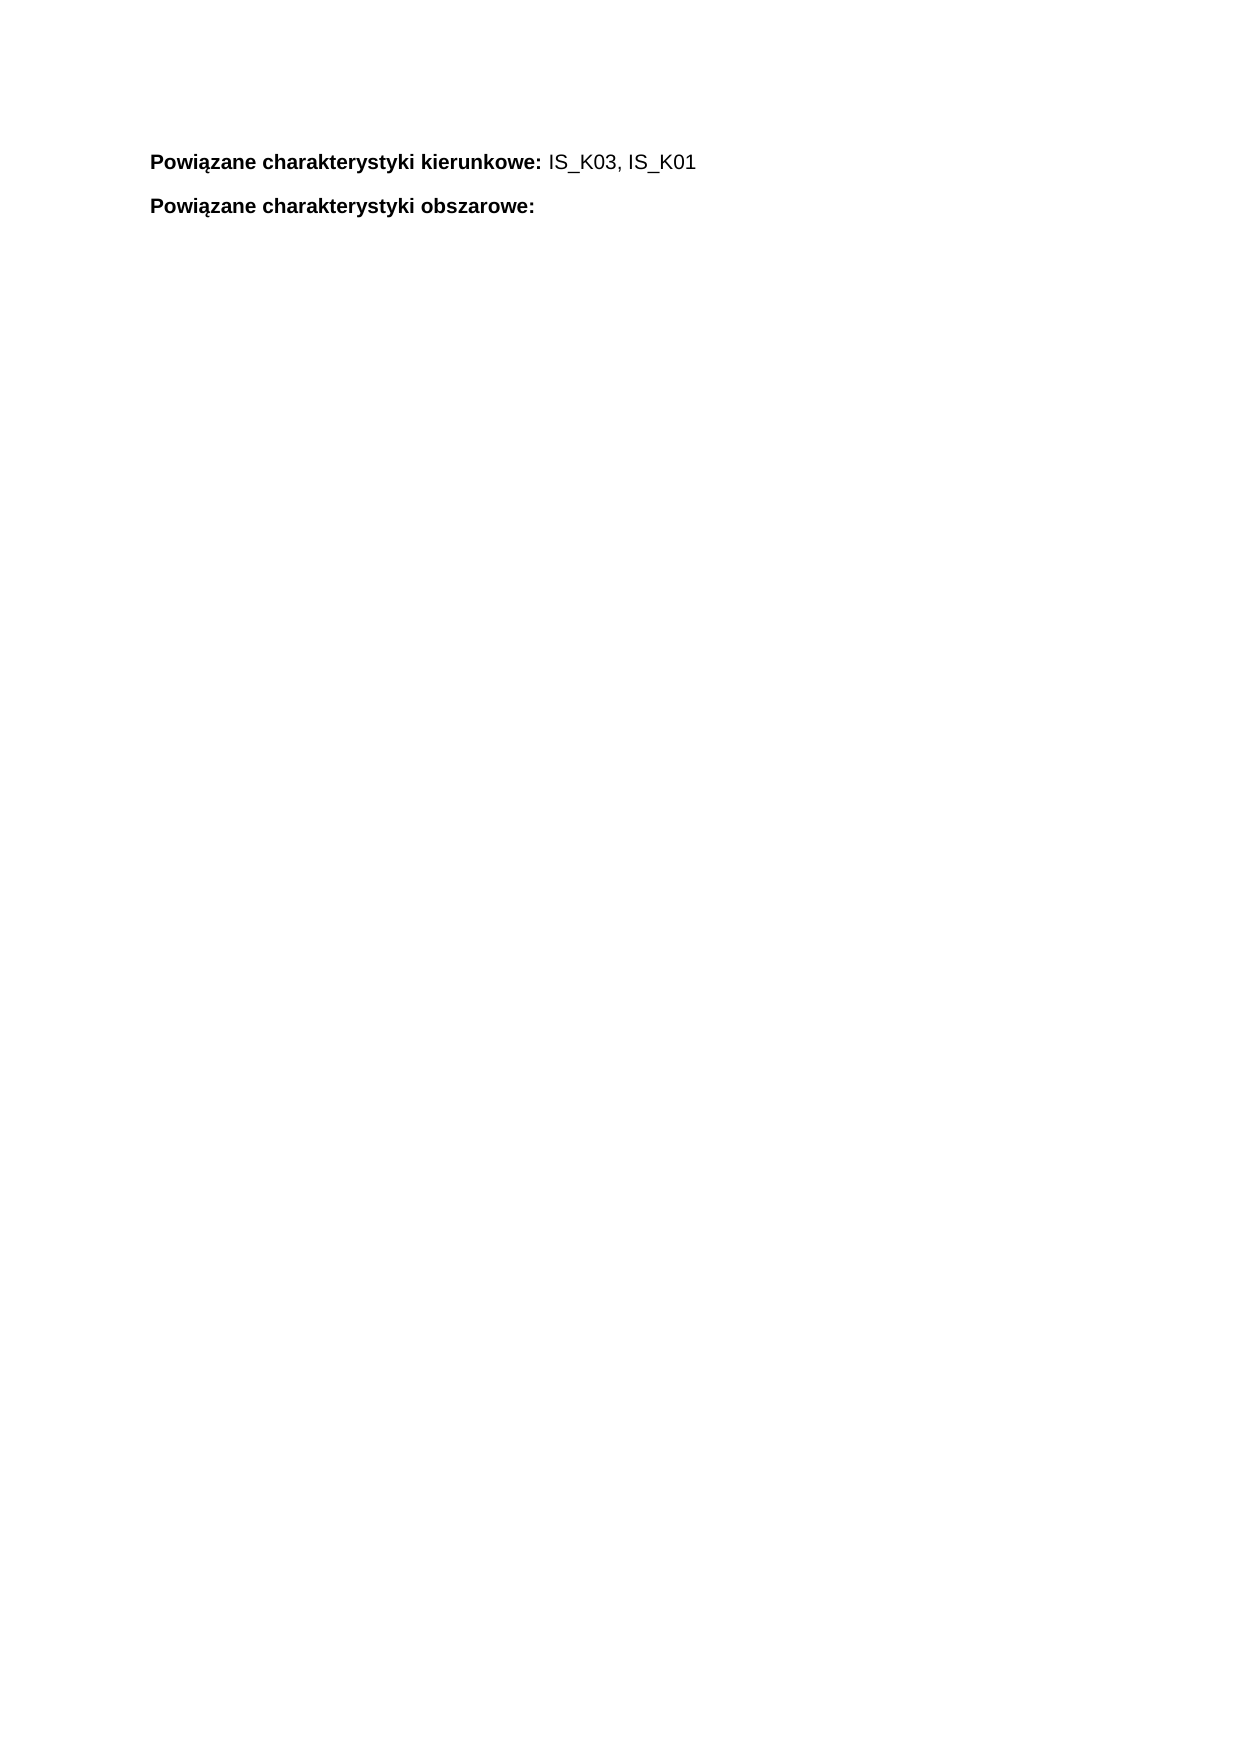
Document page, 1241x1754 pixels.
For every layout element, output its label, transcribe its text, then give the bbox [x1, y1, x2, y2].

text Powiązane charakterystyki obszarowe: [150, 194, 1090, 218]
text Powiązane charakterystyki kierunkowe: IS_K03, IS_K01 [150, 150, 1090, 174]
